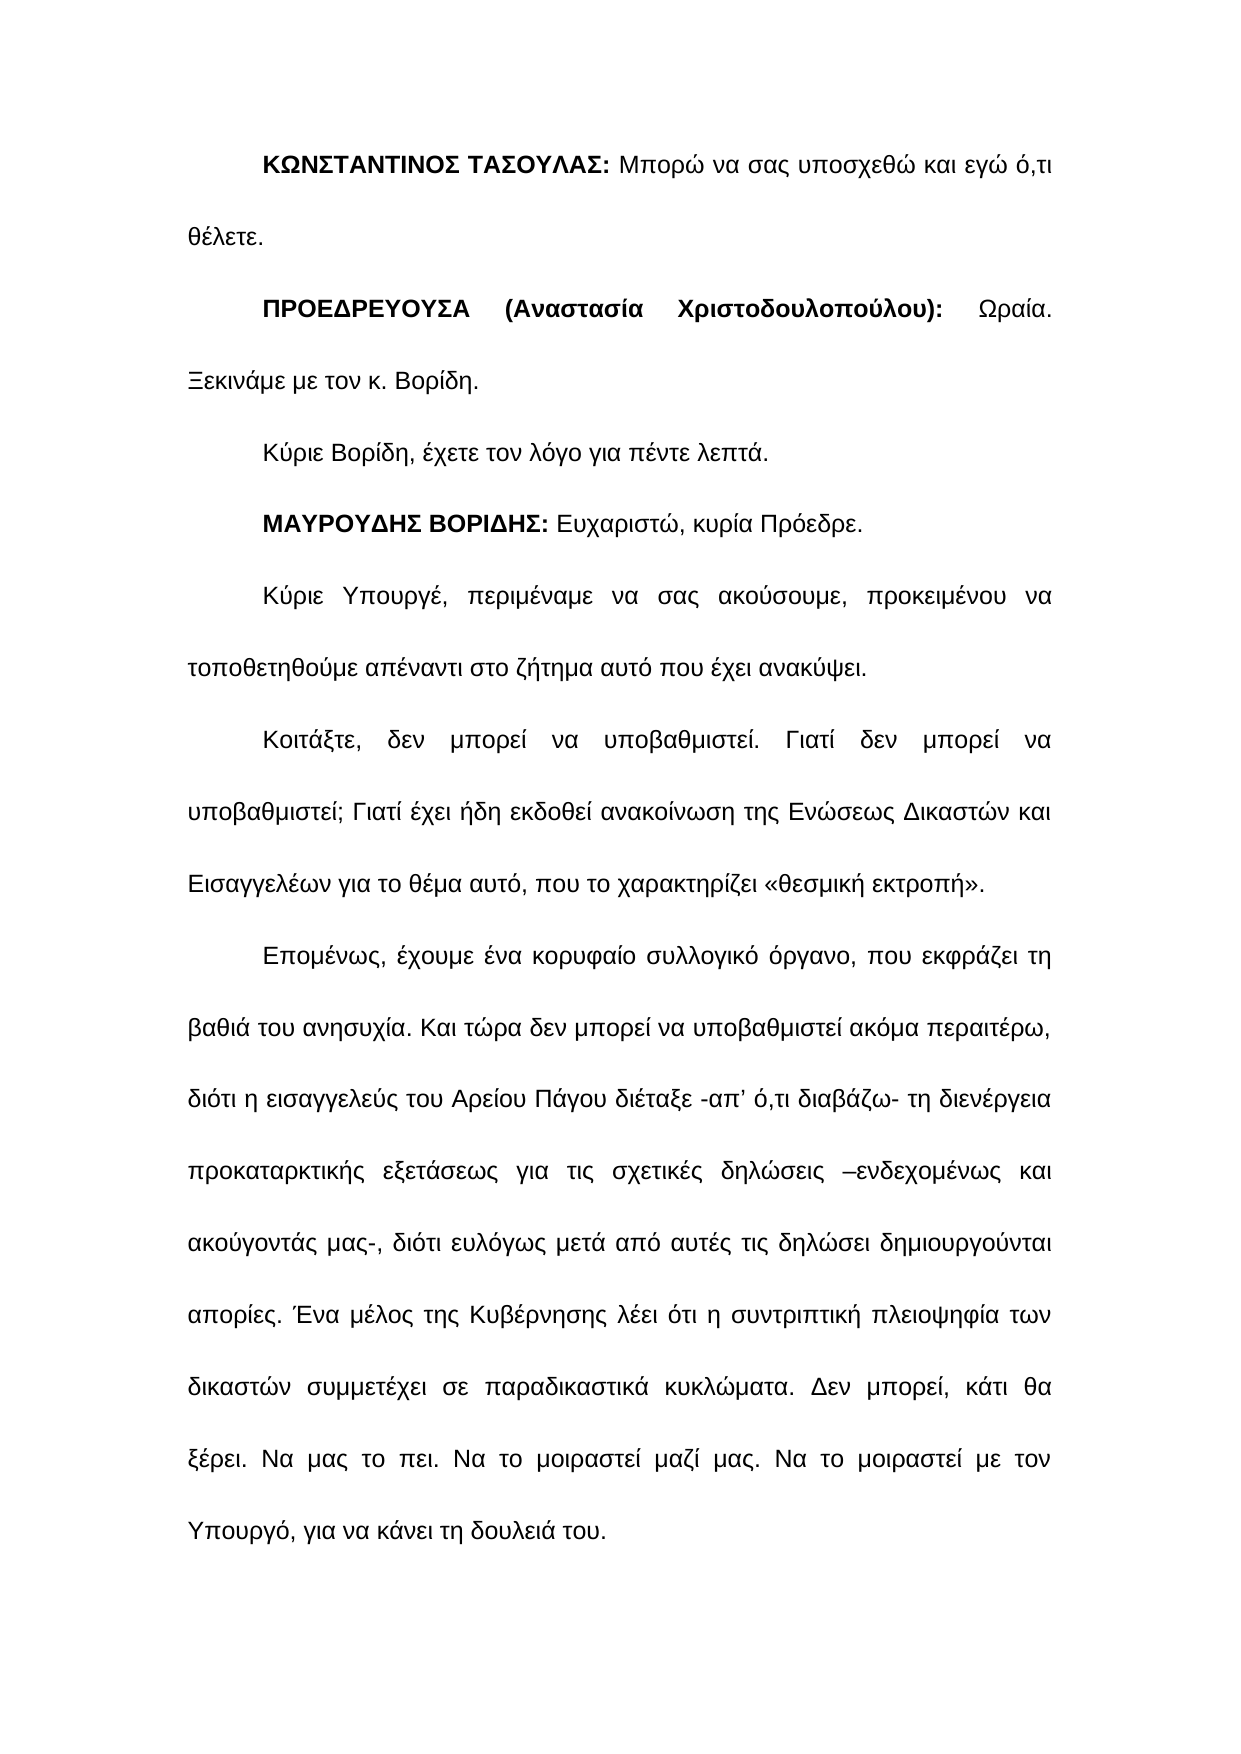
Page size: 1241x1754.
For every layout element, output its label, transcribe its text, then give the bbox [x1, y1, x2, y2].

text ΠΡΟΕΔΡΕΥΟΥΣΑ (Αναστασία Χριστοδουλοπούλου): Ωραία. Ξεκινάμε με τον κ. Βορίδη. [187, 294, 1053, 394]
text Κύριε Βορίδη, έχετε τον λόγο για πέντε λεπτά. [187, 437, 1053, 466]
text ΜΑΥΡΟΥΔΗΣ ΒΟΡΙΔΗΣ: Ευχαριστώ, κυρία Πρόεδρε. [187, 509, 1053, 538]
text Κύριε Υπουργέ, περιμέναμε να σας ακούσουμε, προκειμένου να τοποθετηθούμε απέναντι στο ζήτημα αυτό που έχει ανακύψει. [187, 581, 1053, 682]
text Επομένως, έχουμε ένα κορυφαίο συλλογικό όργανο, που εκφράζει τη βαθιά του ανησυχία. Και τώρα δεν μπορεί να υποβαθμιστεί ακόμα περαιτέρω, διότι η εισαγγελεύς του Αρείου Πάγου διέταξε -απ’ ό,τι διαβάζω- τη διενέργεια προκαταρκτικής εξετάσεως για τις σχετικές δηλώσεις –ενδεχομένως και ακούγοντάς μας-, διότι ευλόγως μετά από αυτές τις δηλώσει δημιουργούνται απορίες. Ένα μέλος της Κυβέρνησης λέει ότι η συντριπτική πλειοψηφία των δικαστών συμμετέχει σε παραδικαστικά κυκλώματα. Δεν μπορεί, κάτι θα ξέρει. Να μας το πει. Να το μοιραστεί μαζί μας. Να το μοιραστεί με τον Υπουργό, για να κάνει τη δουλειά του. [187, 941, 1053, 1544]
text Κοιτάξτε, δεν μπορεί να υποβαθμιστεί. Γιατί δεν μπορεί να υποβαθμιστεί; Γιατί έχει ήδη εκδοθεί ανακοίνωση της Ενώσεως Δικαστών και Εισαγγελέων για το θέμα αυτό, που το χαρακτηρίζει «θεσμική εκτροπή». [187, 725, 1053, 897]
text ΚΩΝΣΤΑΝΤΙΝΟΣ ΤΑΣΟΥΛΑΣ: Μπορώ να σας υποσχεθώ και εγώ ό,τι θέλετε. [187, 150, 1053, 251]
